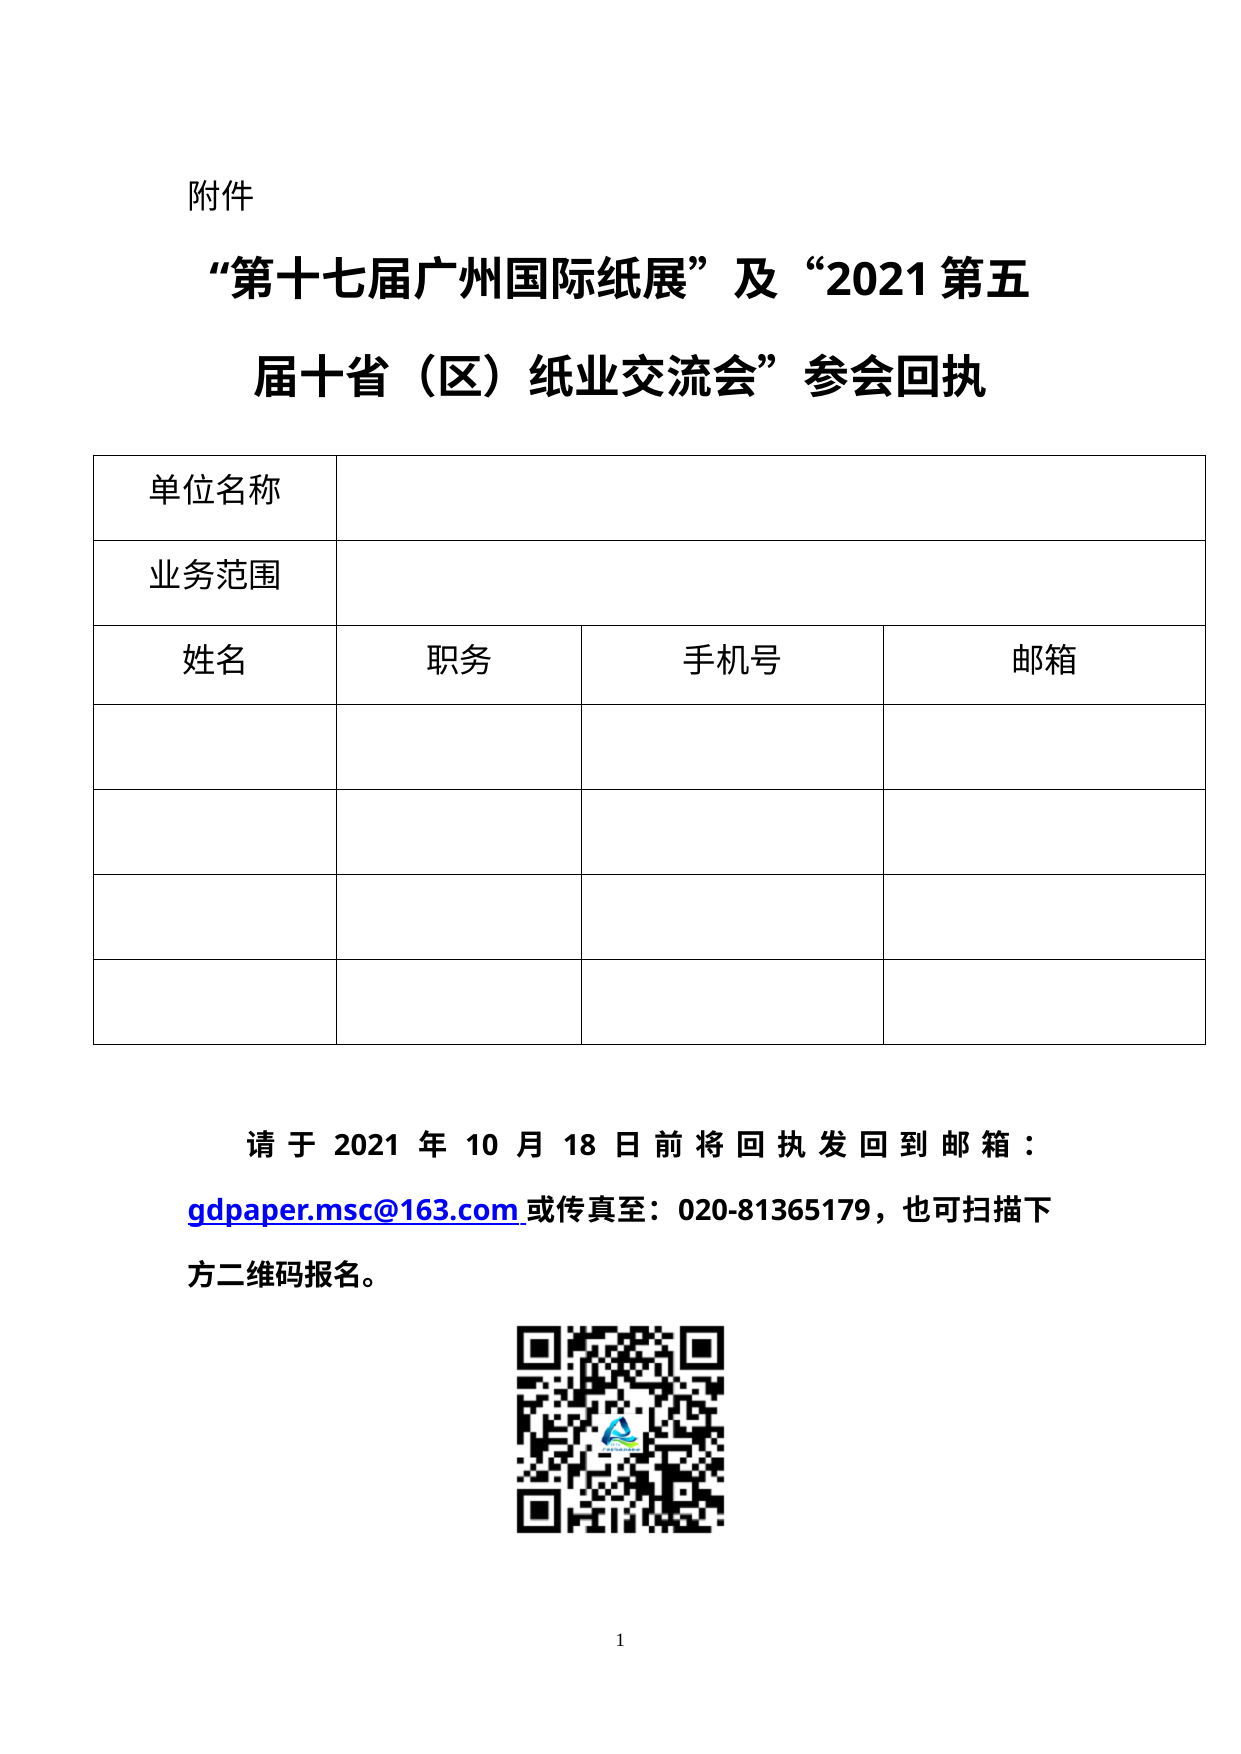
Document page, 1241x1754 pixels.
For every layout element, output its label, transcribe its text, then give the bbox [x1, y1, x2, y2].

table_cell 手机号 [582, 626, 883, 703]
table_cell 职务 [337, 626, 581, 703]
table_cell [884, 705, 1205, 789]
text 请于2021年10月18日前将回执发回到邮箱：gdpaper.msc@163.com或传真至：020-81365179，也可扫描下方二维码报名。 [187, 1110, 1053, 1305]
table_cell [337, 875, 581, 959]
table_cell 姓名 [94, 626, 336, 703]
table_cell [337, 960, 581, 1044]
picture [513, 1321, 727, 1536]
table_cell [884, 875, 1205, 959]
text “第十七届广州国际纸展”及“2021第五届十省（区）纸业交流会”参会回执 [187, 227, 1053, 422]
text 附件 [187, 162, 1053, 227]
table_cell [582, 875, 883, 959]
table_cell [337, 705, 581, 789]
table_cell [94, 960, 336, 1044]
table_cell [337, 790, 581, 874]
table_cell [94, 790, 336, 874]
table_cell [582, 960, 883, 1044]
table_cell [582, 705, 883, 789]
table_cell [94, 705, 336, 789]
table_cell [94, 875, 336, 959]
table_header 单位名称 [94, 456, 336, 540]
table_cell [582, 790, 883, 874]
table_cell [884, 960, 1205, 1044]
table_cell 邮箱 [884, 626, 1205, 703]
table_cell [337, 541, 1205, 625]
table_cell [884, 790, 1205, 874]
table_header [337, 456, 1205, 540]
table_cell 业务范围 [94, 541, 336, 625]
